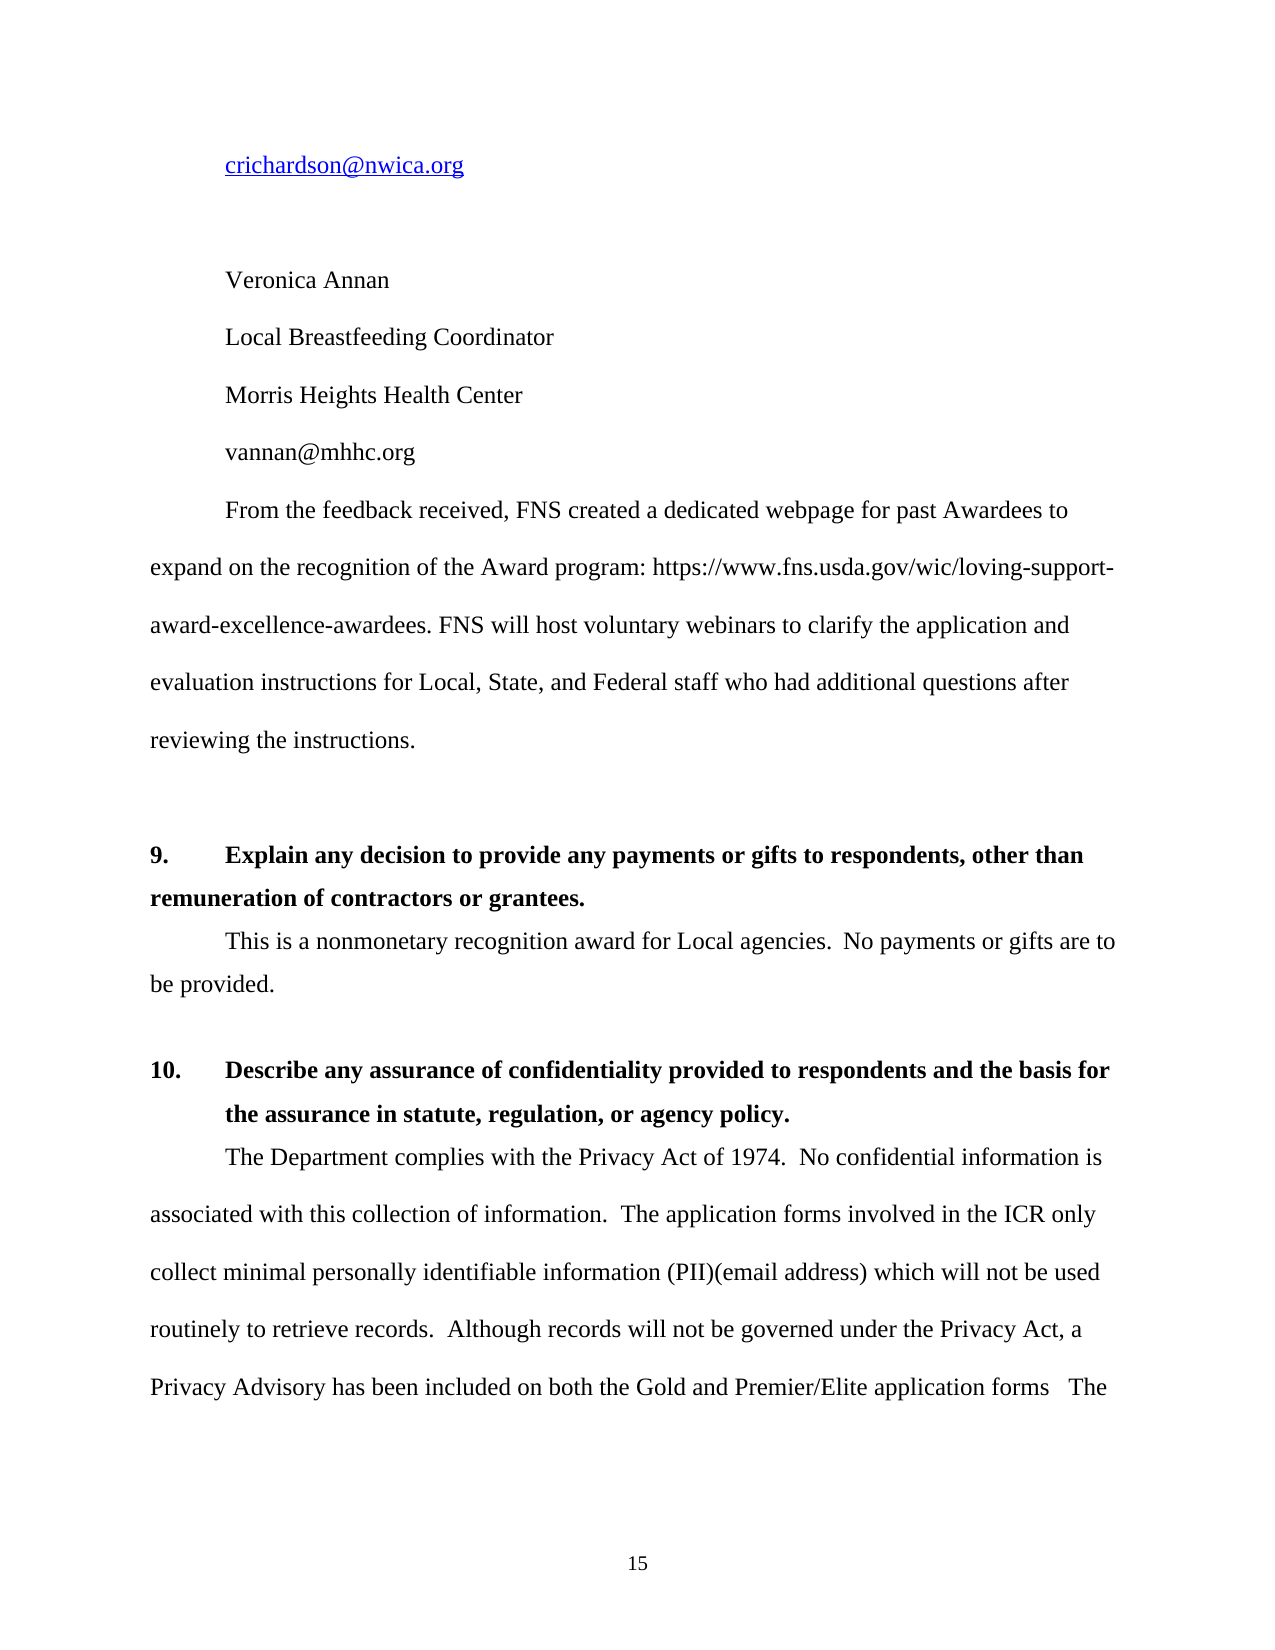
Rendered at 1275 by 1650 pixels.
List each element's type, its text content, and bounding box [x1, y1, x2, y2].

text Morris Heights Health Center [150, 380, 1125, 409]
text Local Breastfeeding Coordinator [150, 322, 1125, 351]
text This is a nonmonetary recognition award for Local agencies. No payments or gifts are to be provided. [150, 926, 1125, 998]
list Describe any assurance of confidentiality provided to respondents and the basis for the assurance in statute, regulation, or agency policy. [150, 1056, 1125, 1127]
text crichardson@nwica.org [225, 150, 1125, 179]
text Veronica Annan [150, 265, 1125, 294]
text 9. Explain any decision to provide any payments or gifts to respondents, other than remuneration of contractors or grantees. [150, 840, 1125, 912]
text vannan@mhhc.org [150, 437, 1125, 466]
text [150, 1142, 1125, 1401]
text From the feedback received, FNS created a dedicated webpage for past Awardees to expand on the recognition of the Award program: https://www.fns.usda.gov/wic/loving-support-award-excellence-awardees. FNS will host voluntary webinars to clarify the application and evaluation instructions for Local, State, and Federal staff who had additional questions after reviewing the instructions. [150, 495, 1125, 754]
